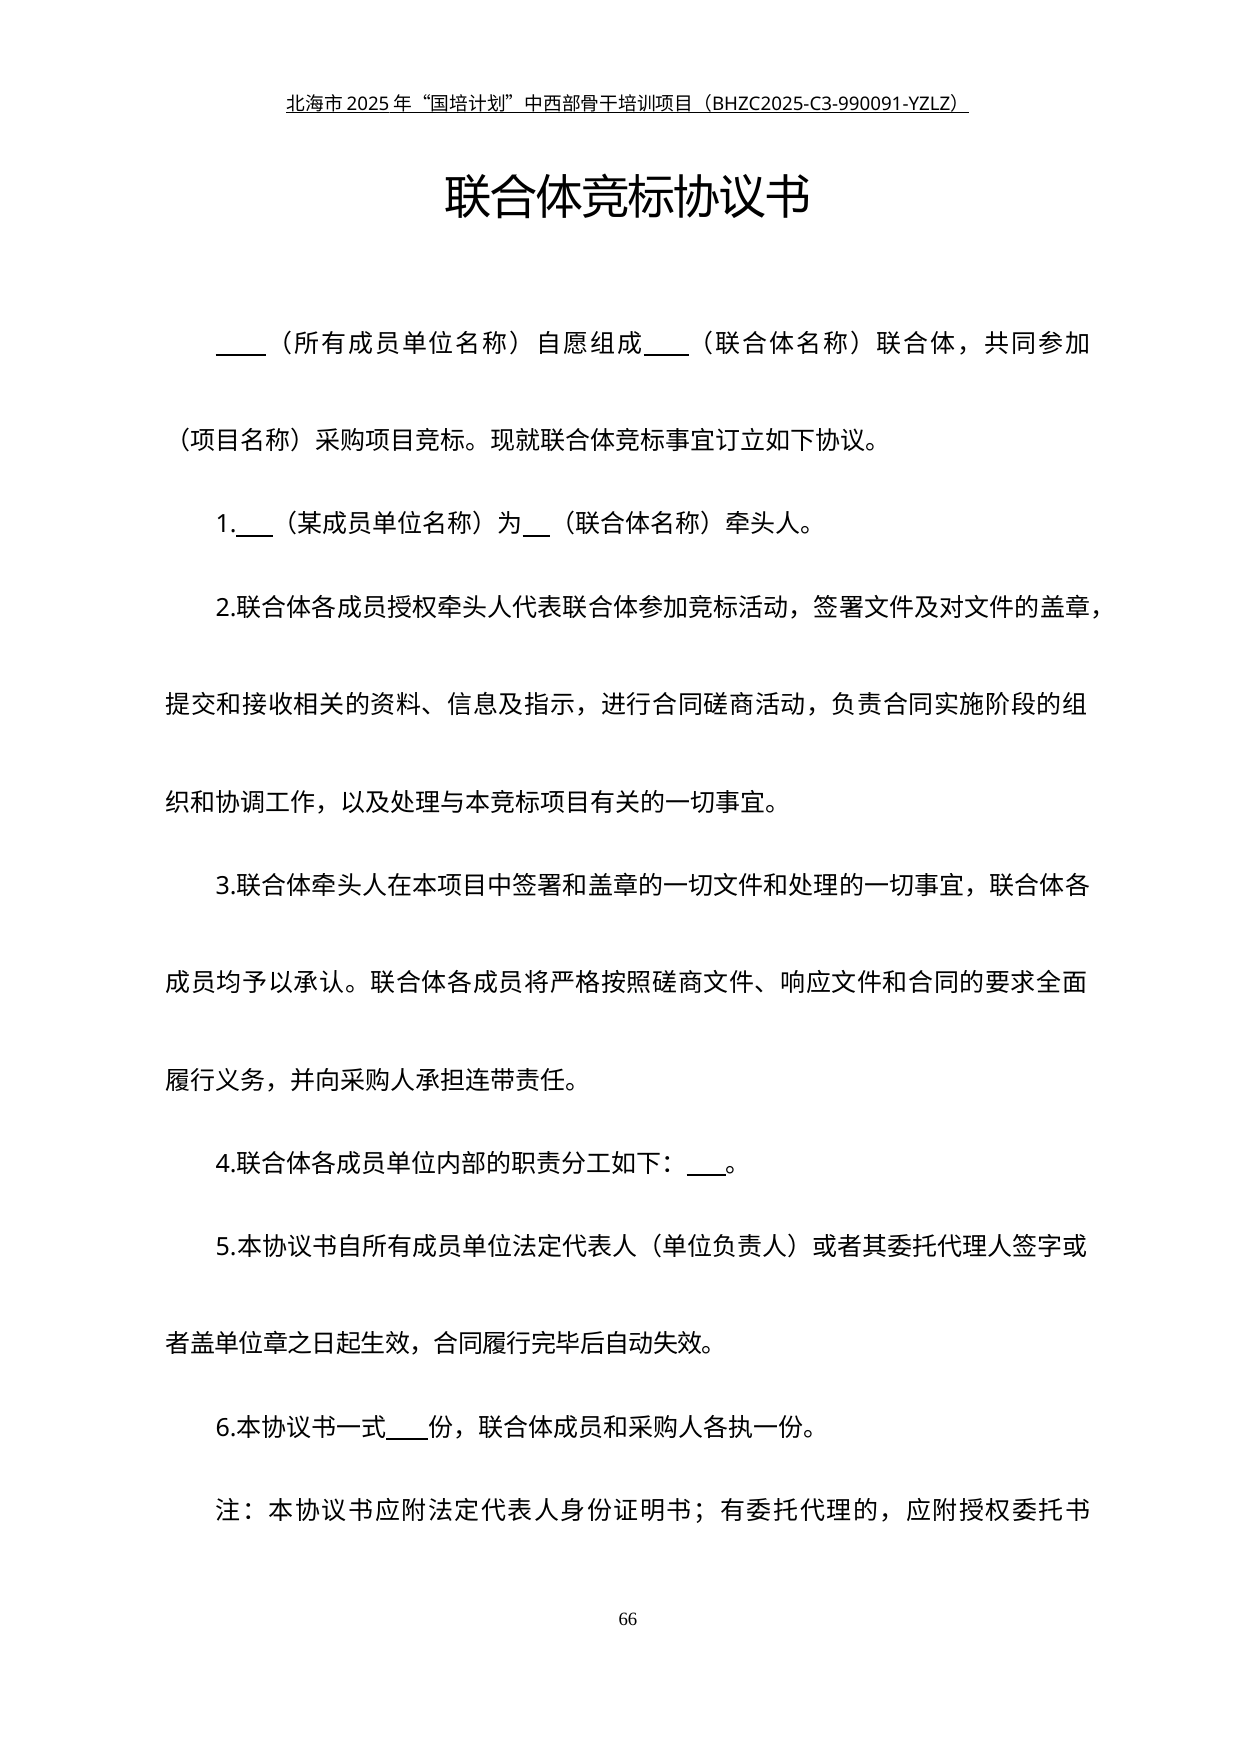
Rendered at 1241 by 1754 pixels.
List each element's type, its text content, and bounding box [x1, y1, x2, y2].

text 联合体竞标协议书 [165, 162, 1090, 227]
text 2.联合体各成员授权牵头人代表联合体参加竞标活动，签署文件及对文件的盖章，提交和接收相关的资料、信息及指示，进行合同磋商活动，负责合同实施阶段的组织和协调工作，以及处理与本竞标项目有关的一切事宜。 [165, 573, 1090, 833]
text 3.联合体牵头人在本项目中签署和盖章的一切文件和处理的一切事宜，联合体各成员均予以承认。联合体各成员将严格按照磋商文件、响应文件和合同的要求全面履行义务，并向采购人承担连带责任。 [165, 851, 1090, 1111]
text 4.联合体各成员单位内部的职责分工如下： 。 [165, 1129, 1090, 1194]
text 5.本协议书自所有成员单位法定代表人（单位负责人）或者其委托代理人签字或者盖单位章之日起生效，合同履行完毕后自动失效。 [165, 1212, 1090, 1374]
text 6.本协议书一式 份，联合体成员和采购人各执一份。 [165, 1393, 1090, 1458]
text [165, 1476, 1090, 1541]
text 1. （某成员单位名称）为 （联合体名称）牵头人。 [165, 489, 1090, 554]
text （所有成员单位名称）自愿组成 （联合体名称）联合体，共同参加 （项目名称）采购项目竞标。现就联合体竞标事宜订立如下协议。 [165, 309, 1090, 471]
